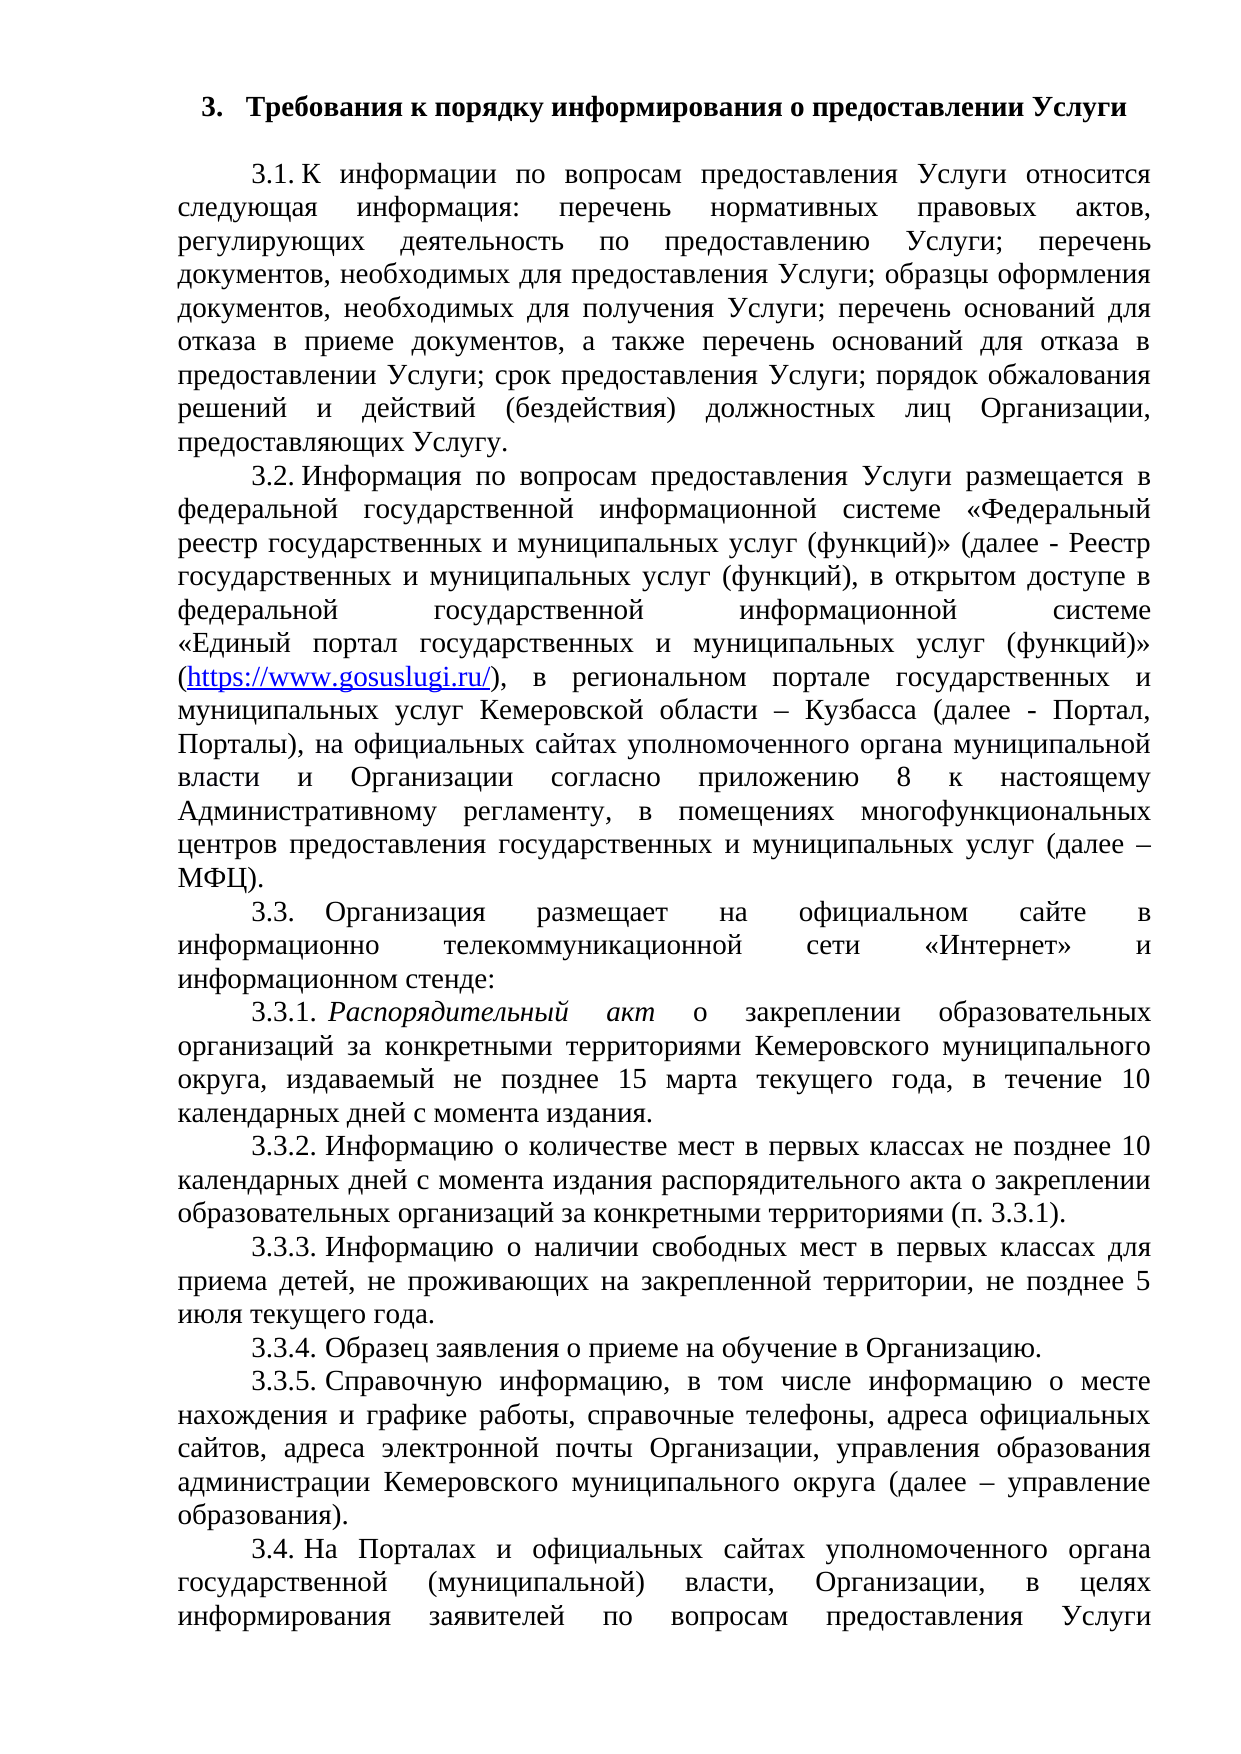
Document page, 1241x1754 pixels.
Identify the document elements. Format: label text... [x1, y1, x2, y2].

list Распорядительный акт о закреплении образовательных организаций за конкретными территориями Кемеровского муниципального округа, издаваемый не позднее 15 марта текущего года, в течение 10 календарных дней с момента издания. [177, 994, 1152, 1128]
list Справочную информацию, в том числе информацию о месте нахождения и графике работы, справочные телефоны, адреса официальных сайтов, адреса электронной почты Организации, управления образования администрации Кемеровского муниципального округа (далее – управление образования). [177, 1363, 1152, 1531]
list К информации по вопросам предоставления Услуги относится следующая информация: перечень нормативных правовых актов, регулирующих деятельность по предоставлению Услуги; перечень документов, необходимых для предоставления Услуги; образцы оформления документов, необходимых для получения Услуги; перечень оснований для отказа в приеме документов, а также перечень оснований для отказа в предоставлении Услуги; срок предоставления Услуги; порядок обжалования решений и действий (бездействия) должностных лиц Организации, предоставляющих Услугу. [177, 156, 1152, 458]
list Информацию о количестве мест в первых классах не позднее 10 календарных дней с момента издания распорядительного акта о закреплении образовательных организаций за конкретными территориями (п. 3.3.1). [177, 1128, 1152, 1229]
list Образец заявления о приеме на обучение в Организацию. [177, 1330, 1152, 1363]
list Организация размещает на официальном сайте в информационно телекоммуникационной сети «Интернет» и информационном стенде: [177, 894, 1152, 994]
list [177, 1531, 1152, 1632]
list Требования к порядку информирования о предоставлении Услуги [177, 89, 1152, 122]
list Информация по вопросам предоставления Услуги размещается в федеральной государственной информационной системе «Федеральный реестр государственных и муниципальных услуг (функций)» (далее - Реестр государственных и муниципальных услуг (функций), в открытом доступе в федеральной государственной информационной системе «Единый портал государственных и муниципальных услуг (функций)» (https://www.gosuslugi.ru/), в региональном портале государственных и муниципальных услуг Кемеровской области – Кузбасса (далее - Портал, Порталы), на официальных сайтах уполномоченного органа муниципальной власти и Организации согласно приложению 8 к настоящему Административному регламенту, в помещениях многофункциональных центров предоставления государственных и муниципальных услуг (далее – МФЦ). [177, 458, 1152, 894]
list Информацию о наличии свободных мест в первых классах для приема детей, не проживающих на закрепленной территории, не позднее 5 июля текущего года. [177, 1229, 1152, 1330]
